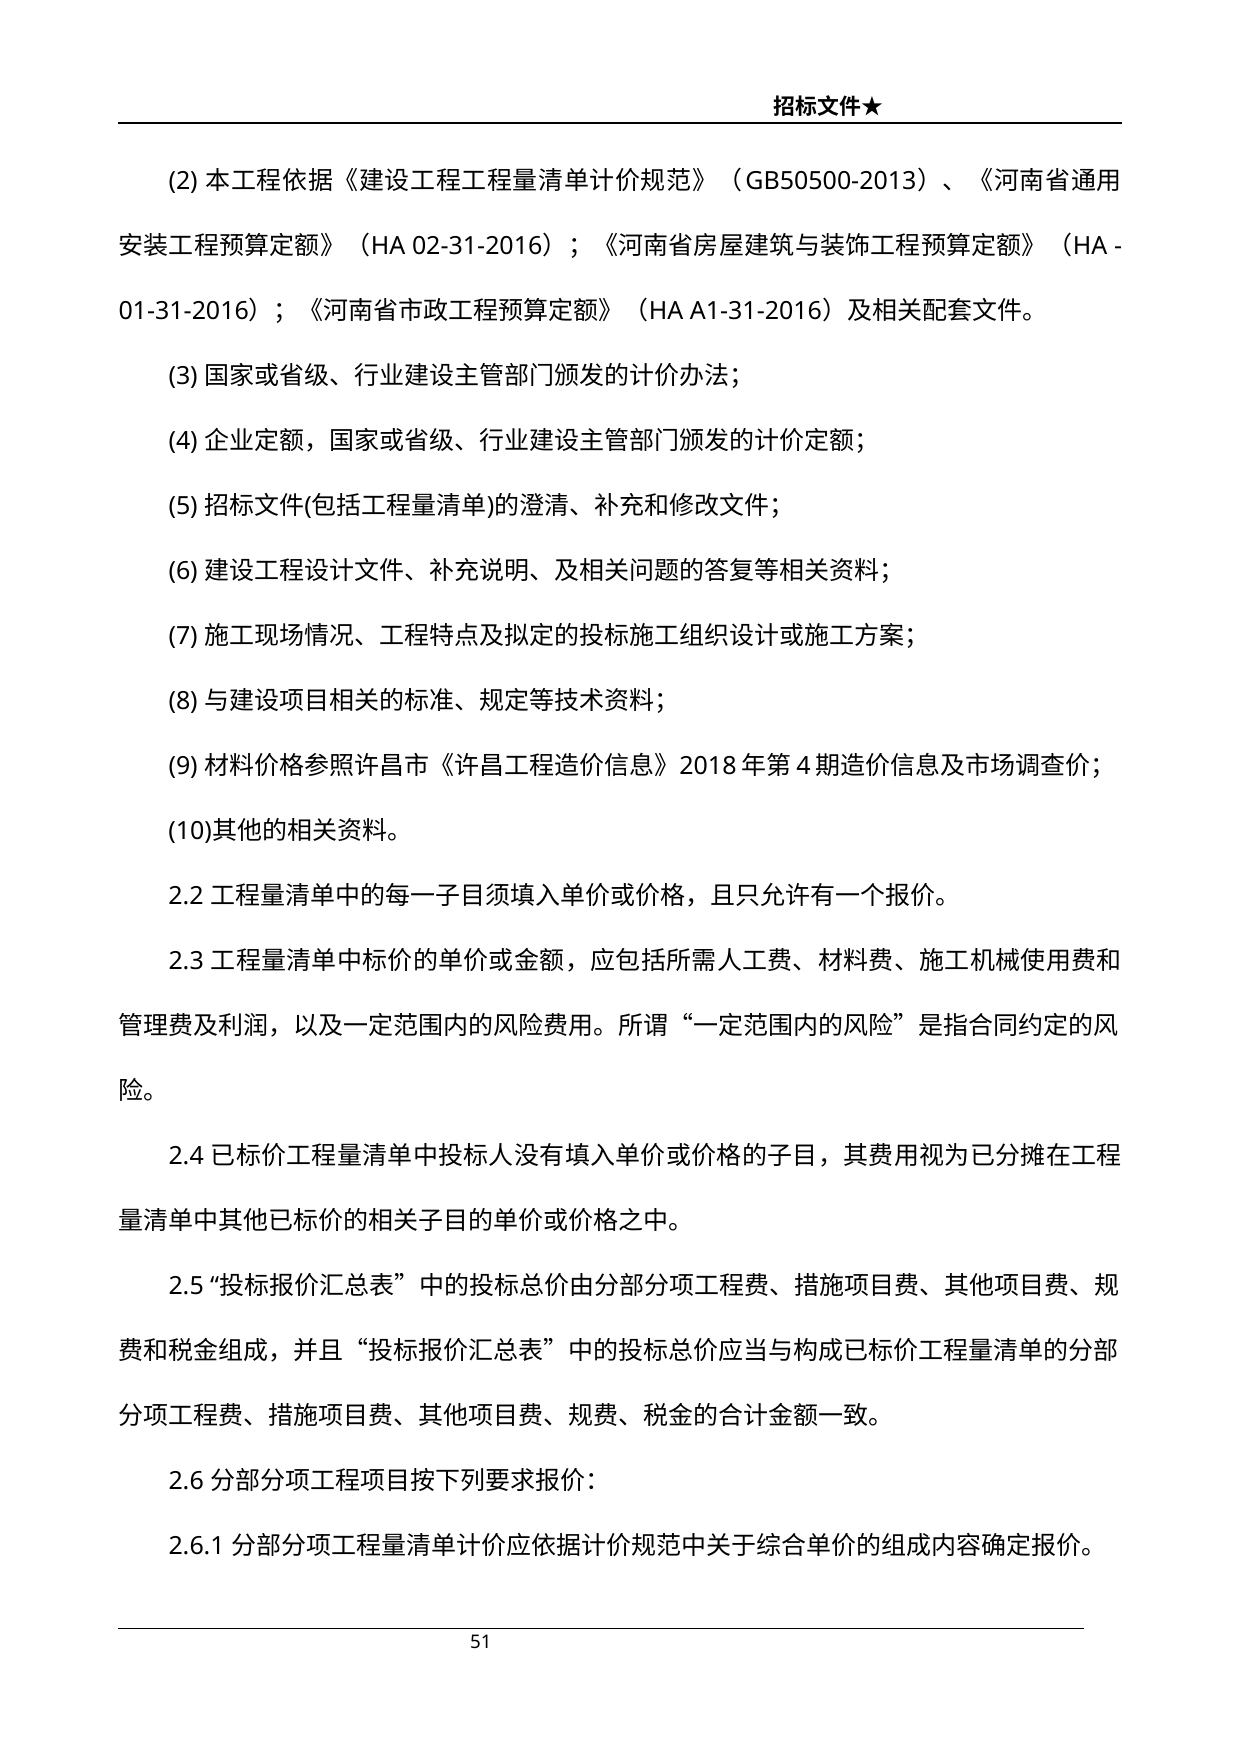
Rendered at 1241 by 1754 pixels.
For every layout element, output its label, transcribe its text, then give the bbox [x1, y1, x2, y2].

text 2.4 已标价工程量清单中投标人没有填入单价或价格的子目，其费用视为已分摊在工程量清单中其他已标价的相关子目的单价或价格之中。 [118, 1121, 1122, 1251]
text (10)其他的相关资料。 [118, 796, 1122, 861]
text 2.2 工程量清单中的每一子目须填入单价或价格，且只允许有一个报价。 [118, 861, 1122, 926]
text (3) 国家或省级、行业建设主管部门颁发的计价办法； [118, 341, 1122, 406]
text (9) 材料价格参照许昌市《许昌工程造价信息》2018年第4期造价信息及市场调查价； [118, 731, 1122, 796]
text 2.5 “投标报价汇总表”中的投标总价由分部分项工程费、措施项目费、其他项目费、规费和税金组成，并且“投标报价汇总表”中的投标总价应当与构成已标价工程量清单的分部分项工程费、措施项目费、其他项目费、规费、税金的合计金额一致。 [118, 1251, 1122, 1446]
text (6) 建设工程设计文件、补充说明、及相关问题的答复等相关资料； [118, 536, 1122, 601]
text 2.3 工程量清单中标价的单价或金额，应包括所需人工费、材料费、施工机械使用费和管理费及利润，以及一定范围内的风险费用。所谓“一定范围内的风险”是指合同约定的风险。 [118, 926, 1122, 1121]
text (4) 企业定额，国家或省级、行业建设主管部门颁发的计价定额； [118, 406, 1122, 471]
text (5) 招标文件(包括工程量清单)的澄清、补充和修改文件； [118, 471, 1122, 536]
text 2.6.1 分部分项工程量清单计价应依据计价规范中关于综合单价的组成内容确定报价。 [118, 1511, 1122, 1576]
text (2) 本工程依据《建设工程工程量清单计价规范》（GB50500-2013）、《河南省通用安装工程预算定额》（HA 02-31-2016）；《河南省房屋建筑与装饰工程预算定额》（HA -01-31-2016）；《河南省市政工程预算定额》（HA A1-31-2016）及相关配套文件。 [118, 146, 1122, 341]
text (7) 施工现场情况、工程特点及拟定的投标施工组织设计或施工方案； [118, 601, 1122, 666]
text (8) 与建设项目相关的标准、规定等技术资料； [118, 666, 1122, 731]
text 2.6 分部分项工程项目按下列要求报价： [118, 1446, 1122, 1511]
